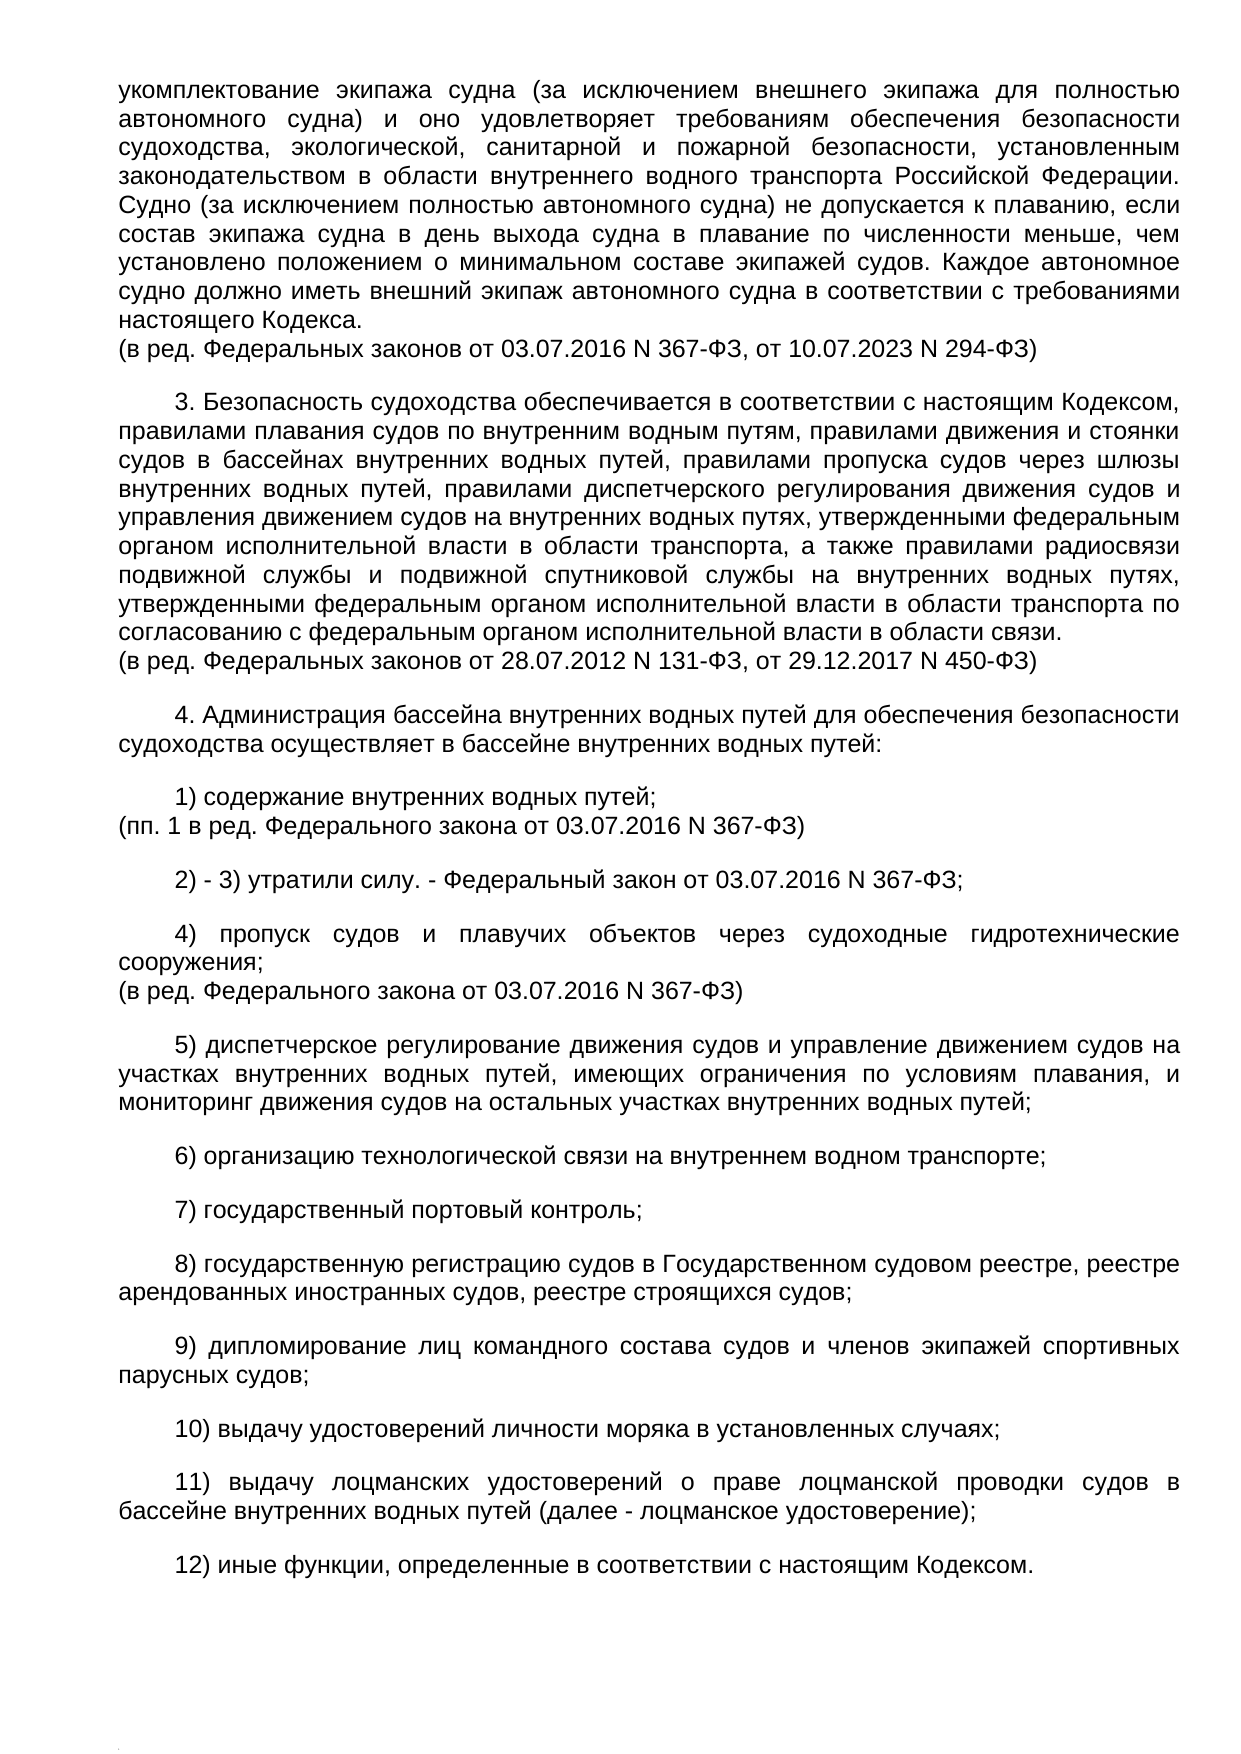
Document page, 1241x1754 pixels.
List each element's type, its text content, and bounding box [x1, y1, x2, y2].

text (в ред. Федеральных законов от 28.07.2012 N 131-ФЗ, от 29.12.2017 N 450-ФЗ) [118, 646, 1181, 675]
text 9) дипломирование лиц командного состава судов и членов экипажей спортивных парусных судов; [118, 1331, 1181, 1389]
text 12) иные функции, определенные в соответствии с настоящим Кодексом. [118, 1550, 1181, 1579]
text 10) выдачу удостоверений личности моряка в установленных случаях; [118, 1414, 1181, 1442]
text 1) содержание внутренних водных путей; [118, 782, 1181, 811]
text 6) организацию технологической связи на внутреннем водном транспорте; [118, 1141, 1181, 1170]
text 4. Администрация бассейна внутренних водных путей для обеспечения безопасности судоходства осуществляет в бассейне внутренних водных путей: [118, 700, 1181, 757]
text 3. Безопасность судоходства обеспечивается в соответствии с настоящим Кодексом, правилами плавания судов по внутренним водным путям, правилами движения и стоянки судов в бассейнах внутренних водных путей, правилами пропуска судов через шлюзы внутренних водных путей, правилами диспетчерского регулирования движения судов и управления движением судов на внутренних водных путях, утвержденными федеральным органом исполнительной власти в области транспорта, а также правилами радиосвязи подвижной службы и подвижной спутниковой службы на внутренних водных путях, утвержденными федеральным органом исполнительной власти в области транспорта по согласованию с федеральным органом исполнительной власти в области связи. [118, 387, 1181, 646]
text (в ред. Федеральных законов от 03.07.2016 N 367-ФЗ, от 10.07.2023 N 294-ФЗ) [118, 334, 1181, 362]
text 11) выдачу лоцманских удостоверений о праве лоцманской проводки судов в бассейне внутренних водных путей (далее - лоцманское удостоверение); [118, 1467, 1181, 1525]
text 5) диспетчерское регулирование движения судов и управление движением судов на участках внутренних водных путей, имеющих ограничения по условиям плавания, и мониторинг движения судов на остальных участках внутренних водных путей; [118, 1030, 1181, 1116]
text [118, 75, 1181, 334]
text 7) государственный портовый контроль; [118, 1195, 1181, 1224]
text (пп. 1 в ред. Федерального закона от 03.07.2016 N 367-ФЗ) [118, 811, 1181, 840]
text 8) государственную регистрацию судов в Государственном судовом реестре, реестре арендованных иностранных судов, реестре строящихся судов; [118, 1249, 1181, 1306]
text 4) пропуск судов и плавучих объектов через судоходные гидротехнические сооружения; [118, 919, 1181, 976]
text 2) - 3) утратили силу. - Федеральный закон от 03.07.2016 N 367-ФЗ; [118, 865, 1181, 894]
text (в ред. Федерального закона от 03.07.2016 N 367-ФЗ) [118, 976, 1181, 1005]
